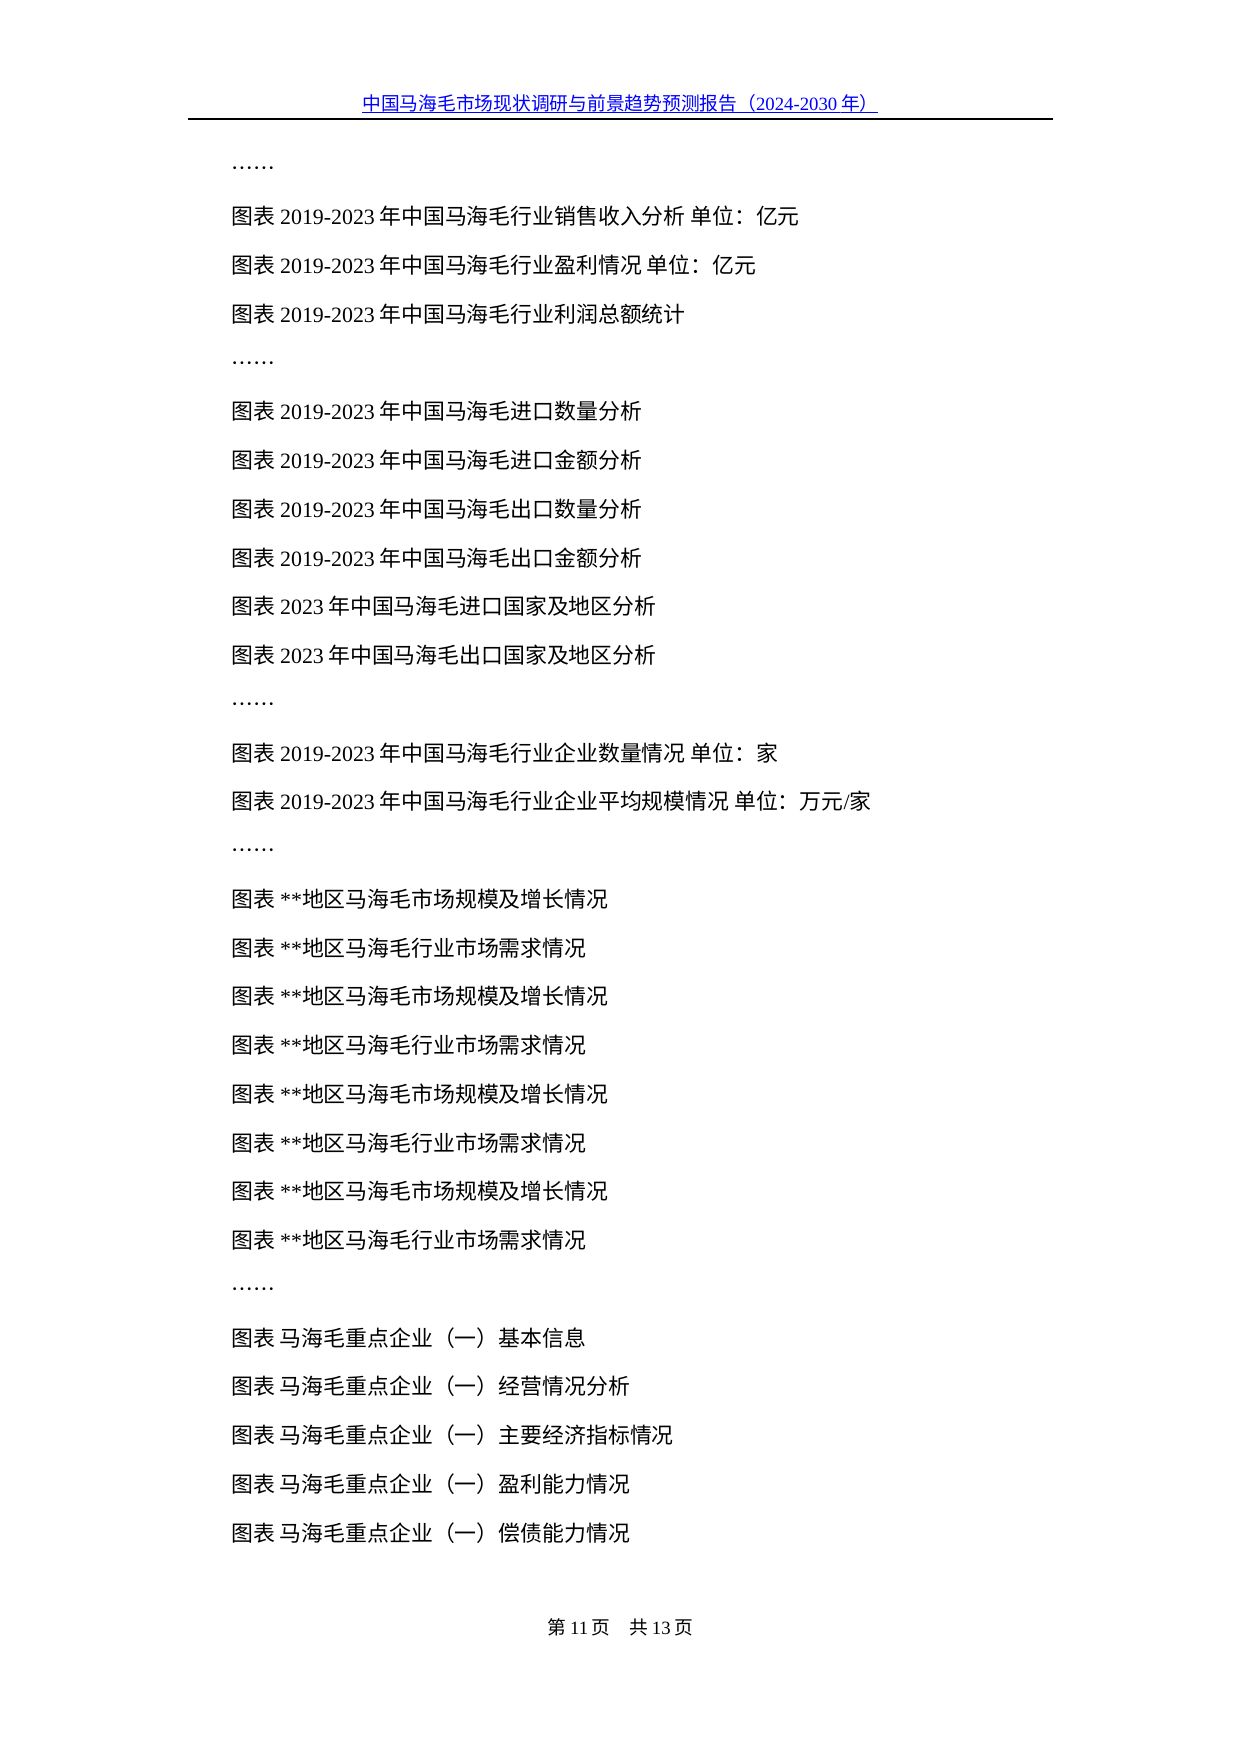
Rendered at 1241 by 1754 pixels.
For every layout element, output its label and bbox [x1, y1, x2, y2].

text [187, 150, 1053, 1548]
